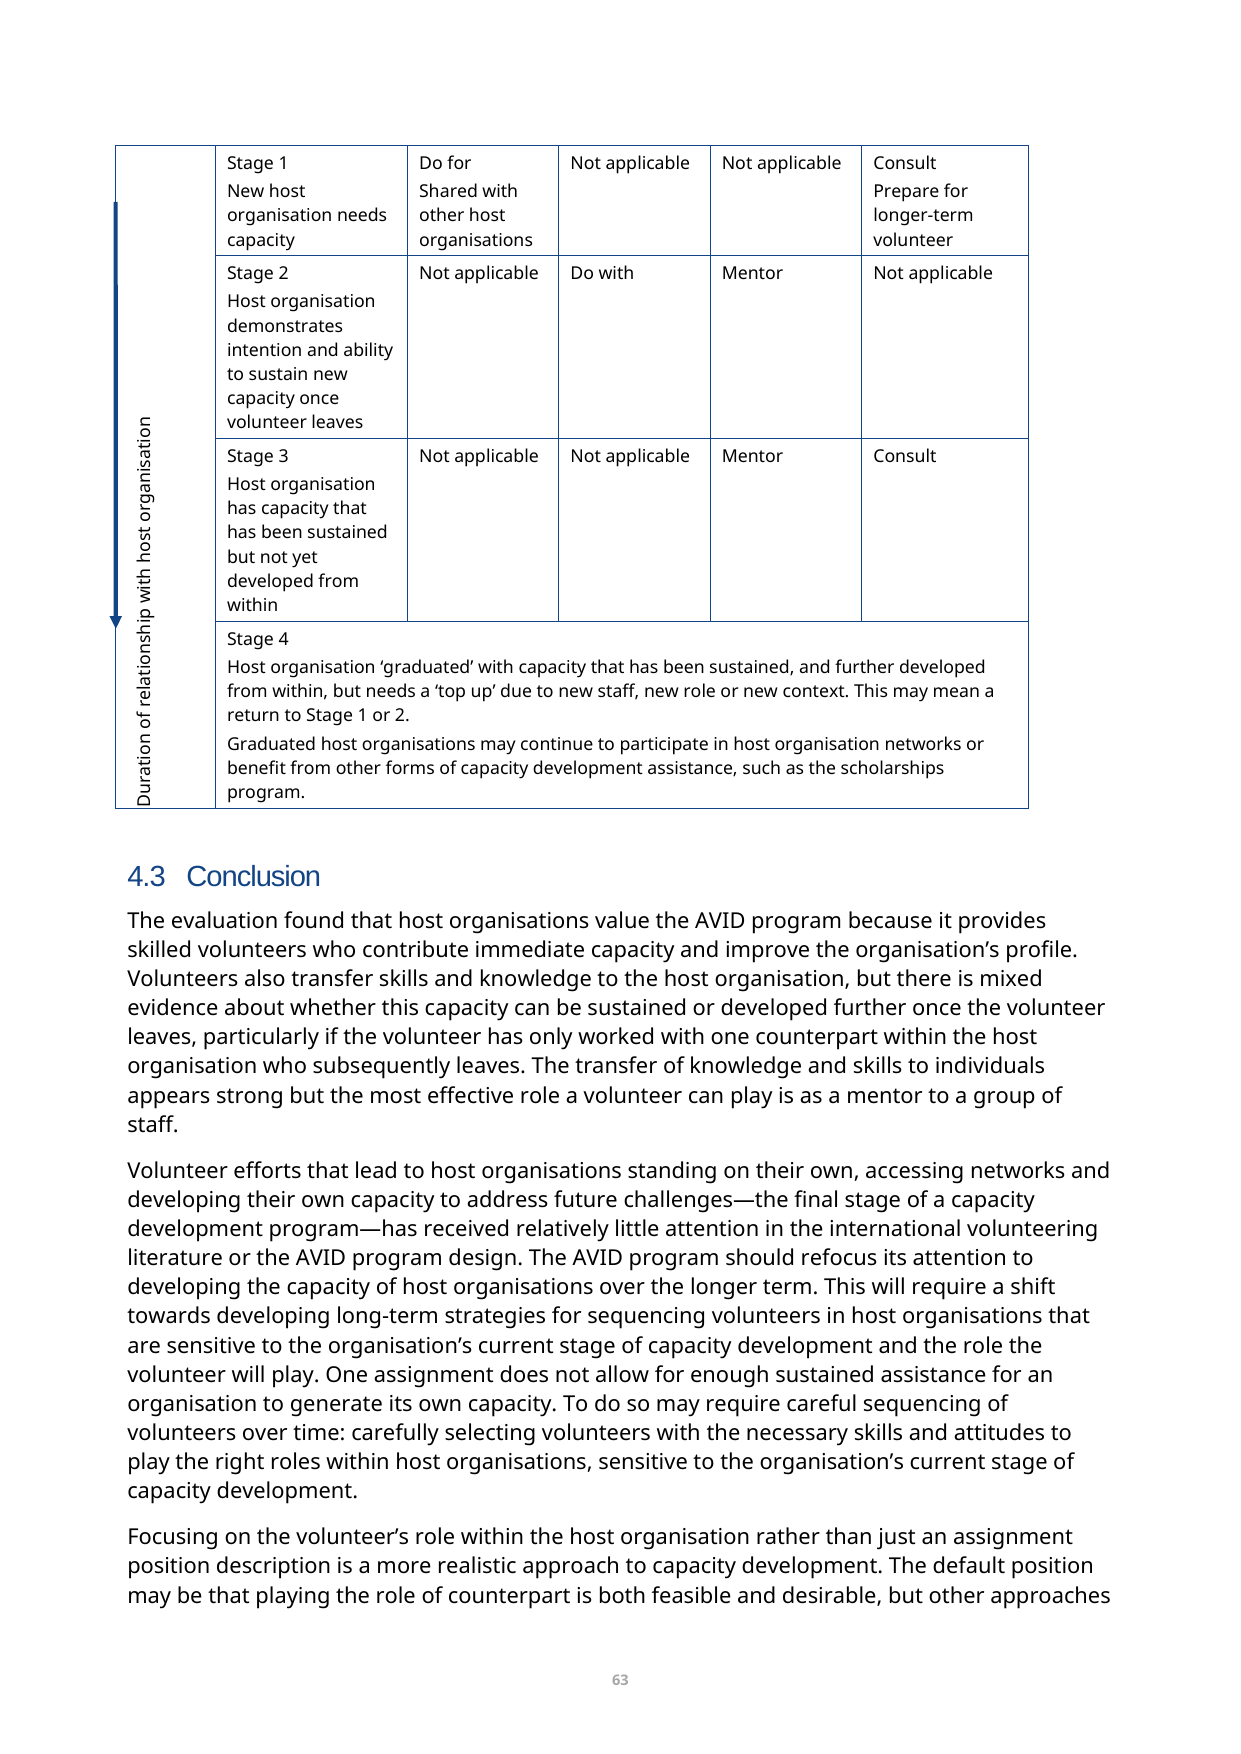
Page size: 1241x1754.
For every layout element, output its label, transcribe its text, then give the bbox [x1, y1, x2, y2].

table_cell Stage 1 New host organisation needs capacity [216, 146, 407, 255]
table_cell Duration of relationship with host organisation [116, 146, 215, 808]
table_cell Not applicable [559, 146, 710, 255]
subtitle 4.3 Conclusion [127, 859, 1113, 892]
text The evaluation found that host organisations value the AVID program because it provides skilled volunteers who contribute immediate capacity and improve the organisation’s profile. Volunteers also transfer skills and knowledge to the host organisation, but there is mixed evidence about whether this capacity can be sustained or developed further once the volunteer leaves, particularly if the volunteer has only worked with one counterpart within the host organisation who subsequently leaves. The transfer of knowledge and skills to individuals appears strong but the most effective role a volunteer can play is as a mentor to a group of staff. [127, 905, 1113, 1138]
table_cell Not applicable [559, 439, 710, 621]
table_cell Do with [559, 256, 710, 438]
table_cell Mentor [711, 439, 861, 621]
table_cell Consult Prepare for longer-term volunteer [862, 146, 1028, 255]
table_cell Mentor [711, 256, 861, 438]
table_cell Not applicable [862, 256, 1028, 438]
table_cell Not applicable [711, 146, 861, 255]
table_cell Stage 3 Host organisation has capacity that has been sustained but not yet developed from within [216, 439, 407, 621]
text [127, 1521, 1113, 1609]
table_cell Not applicable [408, 439, 558, 621]
table_cell Stage 4 Host organisation ‘graduated’ with capacity that has been sustained, and further developed from within, but needs a ‘top up’ due to new staff, new role or new context. This may mean a return to Stage 1 or 2. Graduated host organisations may continue to participate in host organisation networks or benefit from other forms of capacity development assistance, such as the scholarships program. [216, 622, 1028, 808]
table_cell Stage 2 Host organisation demonstrates intention and ability to sustain new capacity once volunteer leaves [216, 256, 407, 438]
table_cell Not applicable [408, 256, 558, 438]
table_cell Consult [862, 439, 1028, 621]
text Volunteer efforts that lead to host organisations standing on their own, accessing networks and developing their own capacity to address future challenges—the final stage of a capacity development program—has received relatively little attention in the international volunteering literature or the AVID program design. The AVID program should refocus its attention to developing the capacity of host organisations over the longer term. This will require a shift towards developing long-term strategies for sequencing volunteers in host organisations that are sensitive to the organisation’s current stage of capacity development and the role the volunteer will play. One assignment does not allow for enough sustained assistance for an organisation to generate its own capacity. To do so may require careful sequencing of volunteers over time: carefully selecting volunteers with the necessary skills and attitudes to play the right roles within host organisations, sensitive to the organisation’s current stage of capacity development. [127, 1155, 1113, 1505]
table_cell Do for Shared with other host organisations [408, 146, 558, 255]
